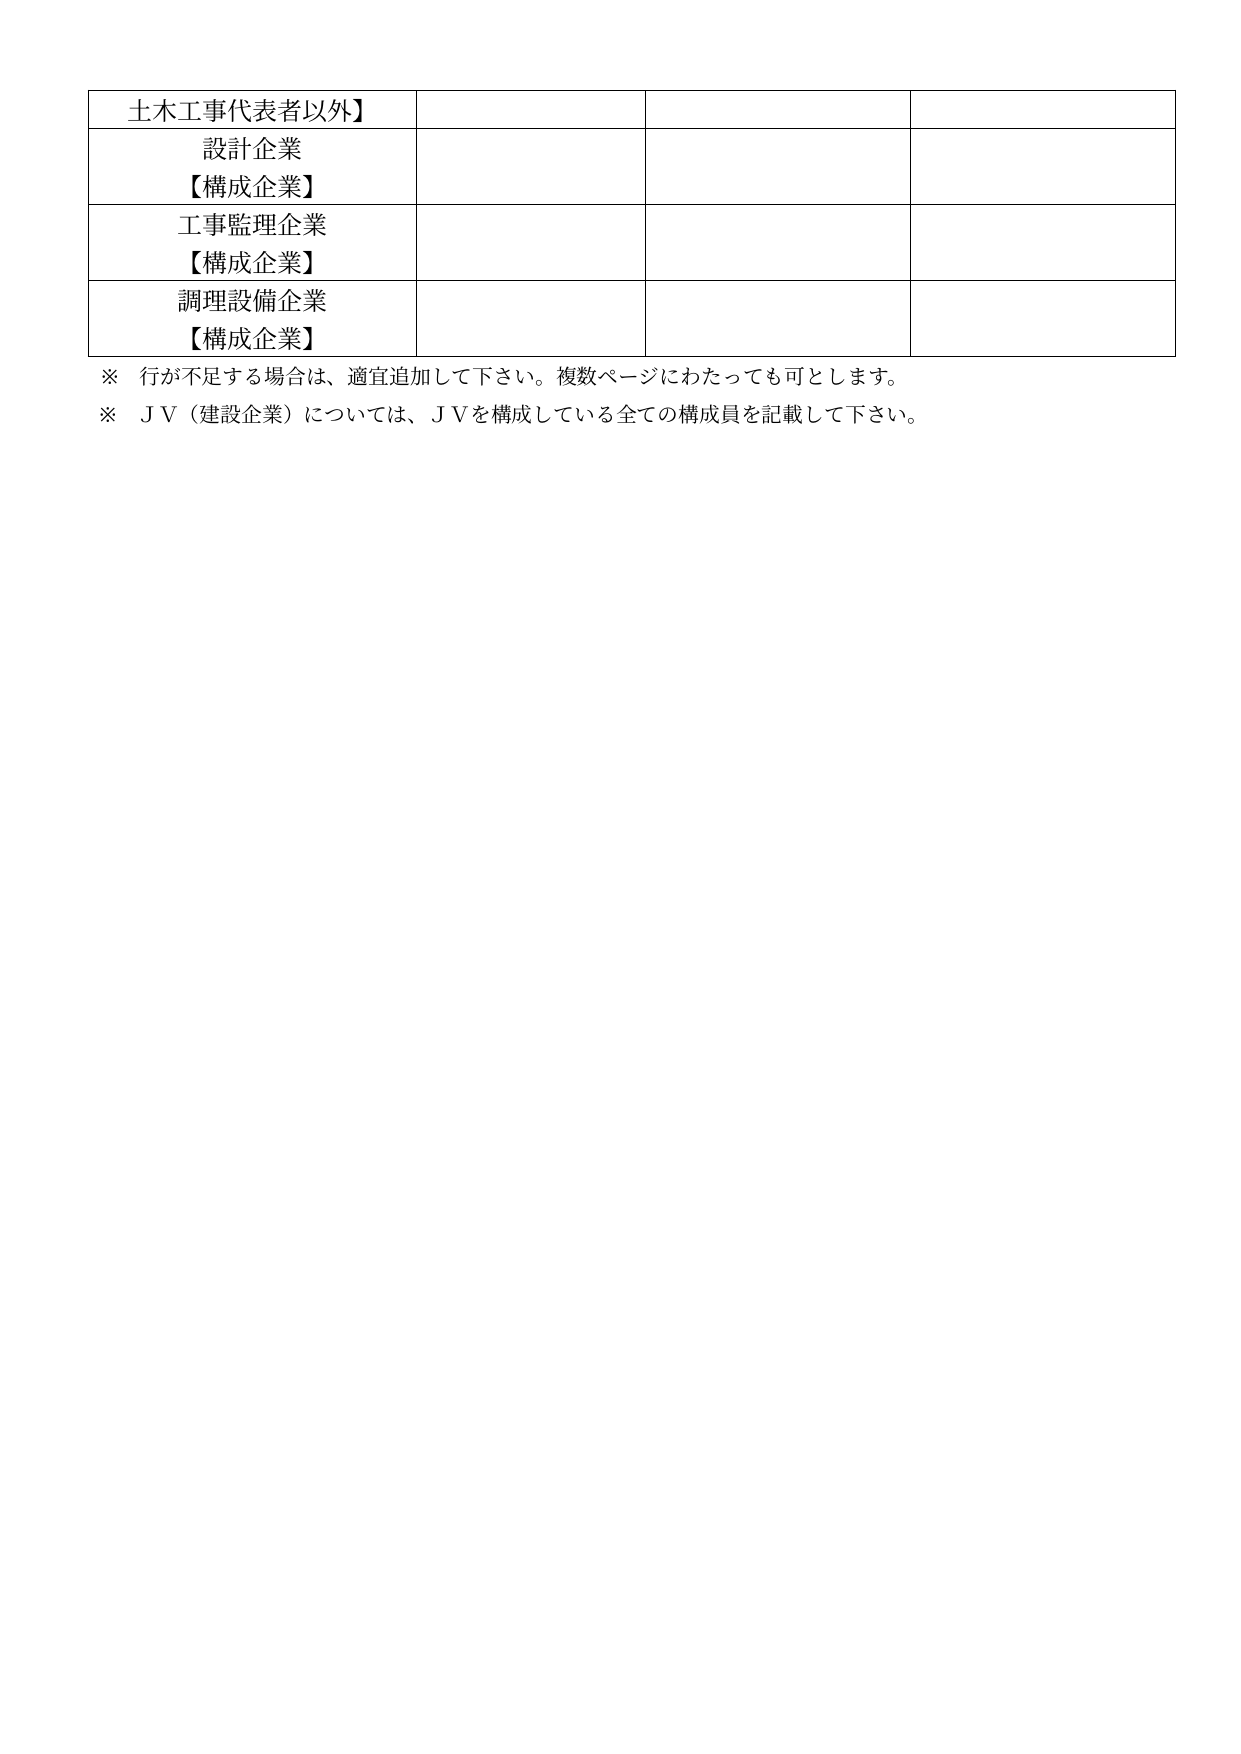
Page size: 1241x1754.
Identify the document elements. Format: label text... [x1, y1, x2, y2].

table_cell [911, 281, 1175, 356]
table_cell [646, 205, 910, 280]
text ※ ＪＶ（建設企業）については、ＪＶを構成している全ての構成員を記載して下さい。 [89, 395, 1152, 432]
table_cell [417, 129, 645, 204]
table_cell [646, 281, 910, 356]
table_cell 調理設備企業 【構成企業】 [89, 281, 416, 356]
table_cell [911, 205, 1175, 280]
table_cell [911, 91, 1175, 128]
table_cell [417, 205, 645, 280]
table_cell 設計企業 【構成企業】 [89, 129, 416, 204]
table_cell [417, 91, 645, 128]
table_cell [646, 129, 910, 204]
text ※ 行が不足する場合は、適宜追加して下さい。複数ページにわたっても可とします。 [101, 357, 1152, 395]
table_cell [911, 129, 1175, 204]
table_cell [417, 281, 645, 356]
table_cell 工事監理企業 【構成企業】 [89, 205, 416, 280]
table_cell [89, 91, 416, 128]
table_cell [646, 91, 910, 128]
